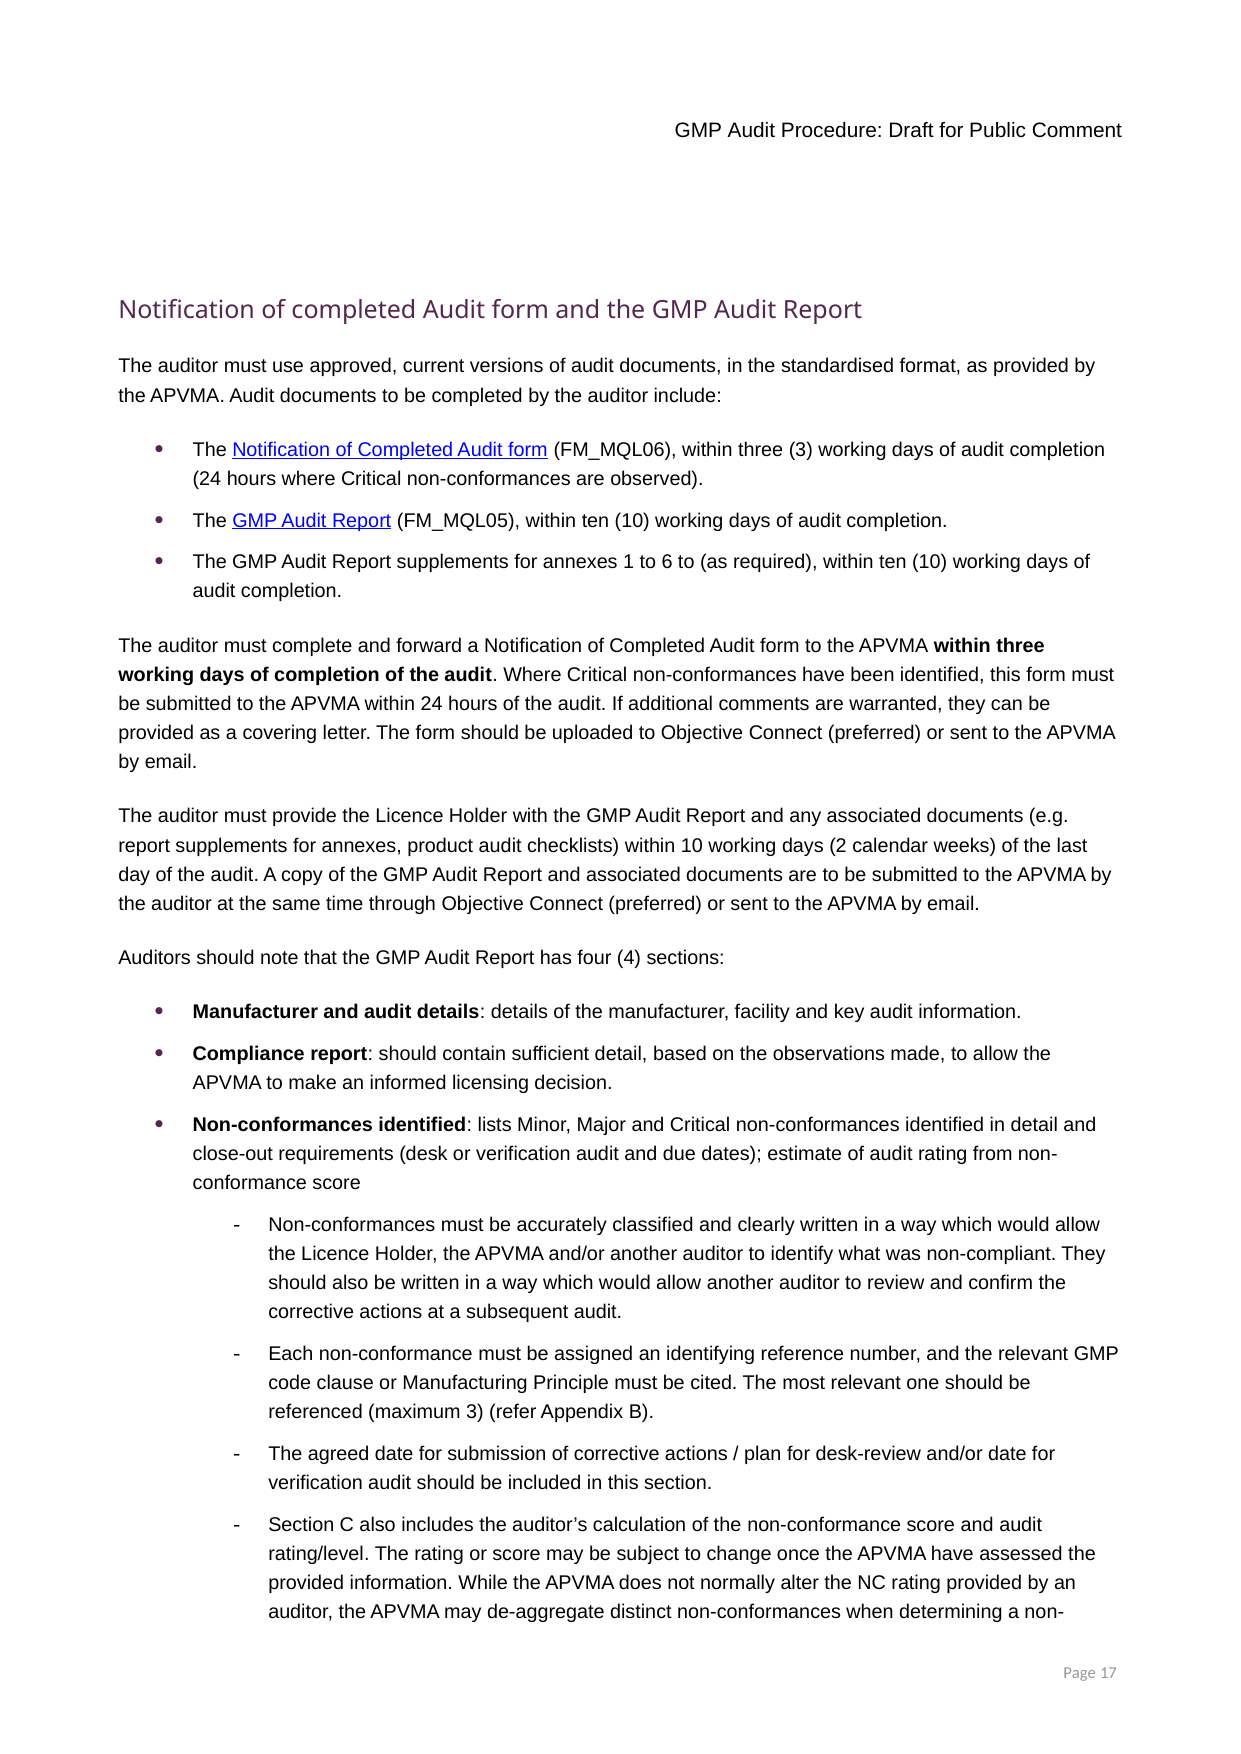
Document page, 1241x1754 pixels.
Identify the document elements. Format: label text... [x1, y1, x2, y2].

subtitle Notification of completed Audit form and the GMP Audit Report [118, 295, 1122, 324]
list The agreed date for submission of corrective actions / plan for desk-review and/or date for verification audit should be included in this section. [231, 1437, 1122, 1495]
text The GMP Audit Report (FM_MQL05), within ten (10) working days of audit completion. [155, 504, 1122, 533]
text Auditors should note that the GMP Audit Report has four (4) sections: [118, 941, 1122, 970]
text The auditor must complete and forward a Notification of Completed Audit form to the APVMA within three working days of completion of the audit. Where Critical non-conformances have been identified, this form must be submitted to the APVMA within 24 hours of the audit. If additional comments are warranted, they can be provided as a covering letter. The form should be uploaded to Objective Connect (preferred) or sent to the APVMA by email. [118, 629, 1122, 774]
text The GMP Audit Report supplements for annexes 1 to 6 to (as required), within ten (10) working days of audit completion. [155, 545, 1122, 604]
text Compliance report: should contain sufficient detail, based on the observations made, to allow the APVMA to make an informed licensing decision. [155, 1037, 1122, 1095]
text Non-conformances identified: lists Minor, Major and Critical non-conformances identified in detail and close-out requirements (desk or verification audit and due dates); estimate of audit rating from non-conformance score [155, 1108, 1122, 1195]
text The auditor must use approved, current versions of audit documents, in the standardised format, as provided by the APVMA. Audit documents to be completed by the auditor include: [118, 349, 1122, 408]
text Manufacturer and audit details: details of the manufacturer, facility and key audit information. [155, 995, 1122, 1024]
text The auditor must provide the Licence Holder with the GMP Audit Report and any associated documents (e.g. report supplements for annexes, product audit checklists) within 10 working days (2 calendar weeks) of the last day of the audit. A copy of the GMP Audit Report and associated documents are to be submitted to the APVMA by the auditor at the same time through Objective Connect (preferred) or sent to the APVMA by email. [118, 799, 1122, 916]
text The Notification of Completed Audit form (FM_MQL06), within three (3) working days of audit completion (24 hours where Critical non-conformances are observed). [155, 433, 1122, 491]
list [231, 1508, 1122, 1624]
list Non-conformances must be accurately classified and clearly written in a way which would allow the Licence Holder, the APVMA and/or another auditor to identify what was non-compliant. They should also be written in a way which would allow another auditor to review and confirm the corrective actions at a subsequent audit. [231, 1208, 1122, 1324]
list Each non-conformance must be assigned an identifying reference number, and the relevant GMP code clause or Manufacturing Principle must be cited. The most relevant one should be referenced (maximum 3) (refer Appendix B). [231, 1337, 1122, 1424]
